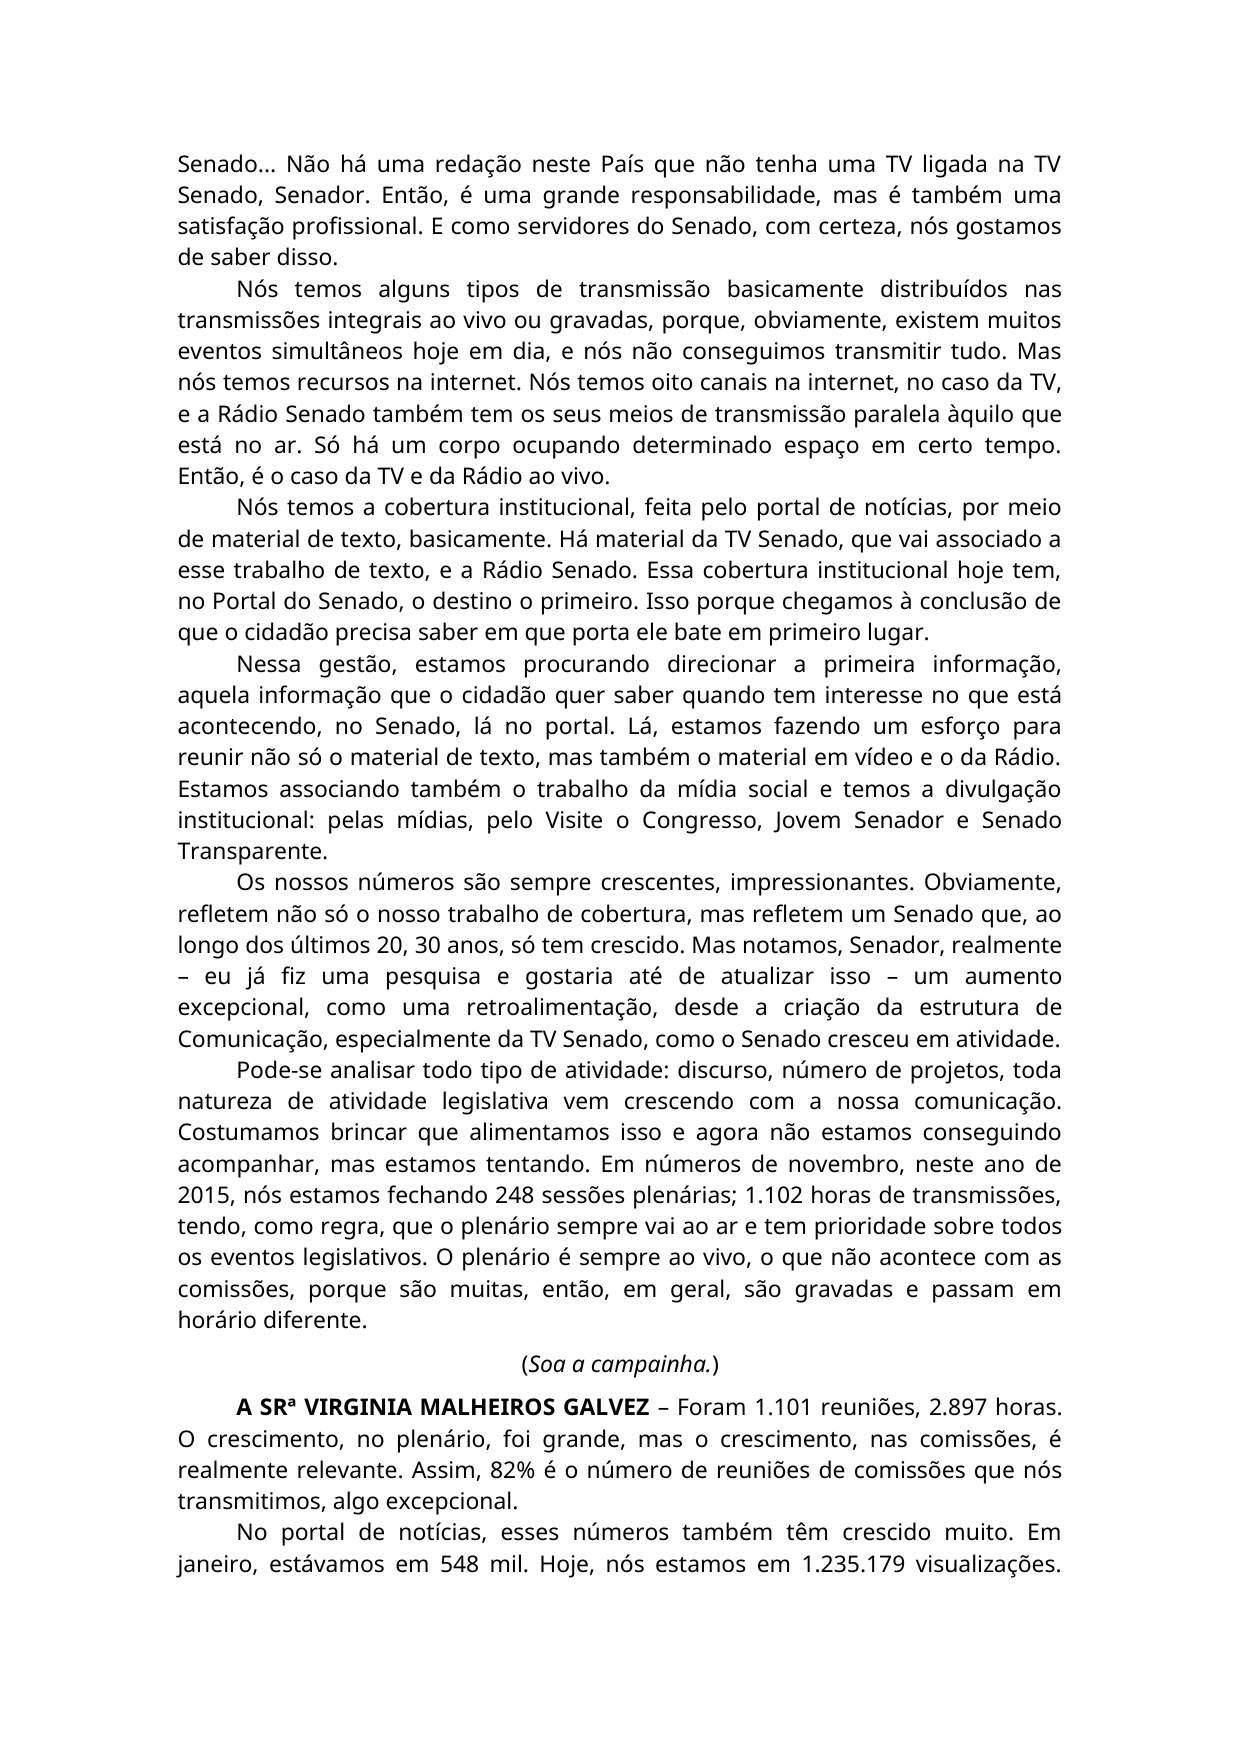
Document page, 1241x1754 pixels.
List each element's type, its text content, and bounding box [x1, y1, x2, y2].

text Nós temos a cobertura institucional, feita pelo portal de notícias, por meio de material de texto, basicamente. Há material da TV Senado, que vai associado a esse trabalho de texto, e a Rádio Senado. Essa cobertura institucional hoje tem, no Portal do Senado, o destino o primeiro. Isso porque chegamos à conclusão de que o cidadão precisa saber em que porta ele bate em primeiro lugar. [177, 491, 1063, 648]
text Pode-se analisar todo tipo de atividade: discurso, número de projetos, toda natureza de atividade legislativa vem crescendo com a nossa comunicação. Costumamos brincar que alimentamos isso e agora não estamos conseguindo acompanhar, mas estamos tentando. Em números de novembro, neste ano de 2015, nós estamos fechando 248 sessões plenárias; 1.102 horas de transmissões, tendo, como regra, que o plenário sempre vai ao ar e tem prioridade sobre todos os eventos legislativos. O plenário é sempre ao vivo, o que não acontece com as comissões, porque são muitas, então, em geral, são gravadas e passam em horário diferente. [177, 1054, 1063, 1335]
text Nós temos alguns tipos de transmissão basicamente distribuídos nas transmissões integrais ao vivo ou gravadas, porque, obviamente, existem muitos eventos simultâneos hoje em dia, e nós não conseguimos transmitir tudo. Mas nós temos recursos na internet. Nós temos oito canais na internet, no caso da TV, e a Rádio Senado também tem os seus meios de transmissão paralela àquilo que está no ar. Só há um corpo ocupando determinado espaço em certo tempo. Então, é o caso da TV e da Rádio ao vivo. [177, 273, 1063, 491]
text Os nossos números são sempre crescentes, impressionantes. Obviamente, refletem não só o nosso trabalho de cobertura, mas refletem um Senado que, ao longo dos últimos 20, 30 anos, só tem crescido. Mas notamos, Senador, realmente – eu já fiz uma pesquisa e gostaria até de atualizar isso – um aumento excepcional, como uma retroalimentação, desde a criação da estrutura de Comunicação, especialmente da TV Senado, como o Senado cresceu em atividade. [177, 866, 1063, 1054]
text Nessa gestão, estamos procurando direcionar a primeira informação, aquela informação que o cidadão quer saber quando tem interesse no que está acontecendo, no Senado, lá no portal. Lá, estamos fazendo um esforço para reunir não só o material de texto, mas também o material em vídeo e o da Rádio. Estamos associando também o trabalho da mídia social e temos a divulgação institucional: pelas mídias, pelo Visite o Congresso, Jovem Senador e Senado Transparente. [177, 648, 1063, 866]
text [177, 1516, 1063, 1579]
text (Soa a campainha.) [177, 1348, 1063, 1379]
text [177, 148, 1063, 273]
text A SRª VIRGINIA MALHEIROS GALVEZ – Foram 1.101 reuniões, 2.897 horas. O crescimento, no plenário, foi grande, mas o crescimento, nas comissões, é realmente relevante. Assim, 82% é o número de reuniões de comissões que nós transmitimos, algo excepcional. [177, 1391, 1063, 1516]
